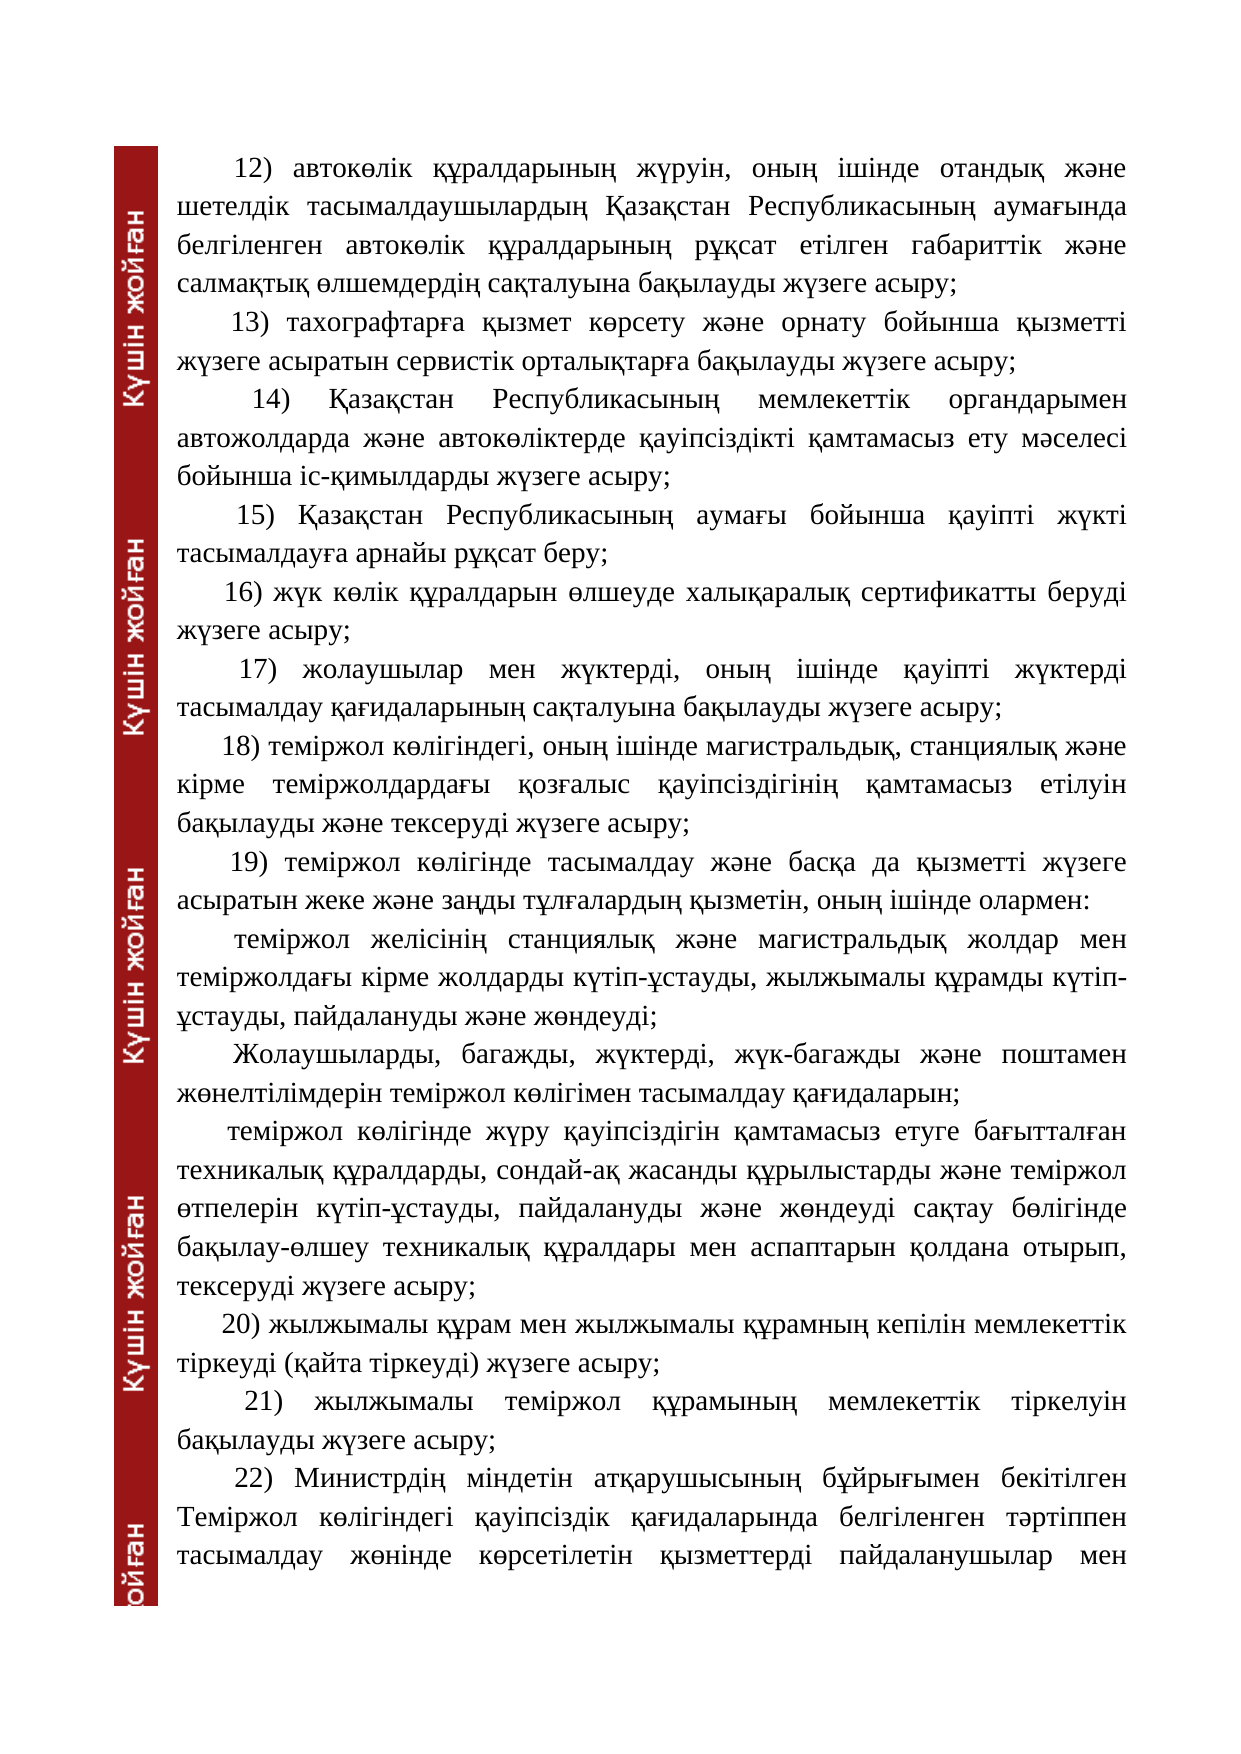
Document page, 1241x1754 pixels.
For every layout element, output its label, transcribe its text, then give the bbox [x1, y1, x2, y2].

text Жолаушыларды, багажды, жүктерді, жүк-багажды және поштамен жөнелтілімдерін теміржол көлігімен тасымалдау қағидаларын; [112, 1036, 1128, 1108]
picture [114, 569, 158, 574]
text 21) жылжымалы теміржол құрамының мемлекеттік тіркелуін бақылауды жүзеге асыру; [112, 1383, 1128, 1455]
picture [114, 1108, 158, 1113]
text 14) Қазақстан Республикасының мемлекеттік органдарымен автожолдарда және автокөліктерде қауіпсіздікті қамтамасыз ету мәселесі бойынша іс-қимылдарды жүзеге асыру; [112, 381, 1128, 492]
picture [114, 1031, 158, 1036]
text 13) тахографтарға қызмет көрсету және орнату бойынша қызметті жүзеге асыратын сервистік орталықтарға бақылауды жүзеге асыру; [112, 304, 1128, 376]
text 12) автокөлік құралдарының жүруін, оның ішінде отандық және шетелдік тасымалдаушылардың Қазақстан Республикасының аумағында белгіленген автокөлік құралдарының рұқсат етілген габариттік және салмақтық өлшемдердің сақталуына бақылауды жүзеге асыру; [112, 150, 1128, 299]
picture [114, 492, 158, 497]
text 20) жылжымалы құрам мен жылжымалы құрамның кепілін мемлекеттік тiркеуді (қайта тіркеуді) жүзеге асыру; [112, 1306, 1128, 1378]
picture [114, 299, 158, 304]
picture [114, 146, 158, 150]
picture [114, 723, 158, 728]
text 18) теміржол көлігіндегі, оның ішінде магистральдық, станциялық және кірме теміржолдардағы қозғалыс қауіпсіздігінің қамтамасыз етілуін бақылауды және тексеруді жүзеге асыру; [112, 728, 1128, 839]
text темiржол желiсiнiң станциялық және магистральдық жолдар мен темiржолдағы кiрме жолдарды күтiп-ұстауды, жылжымалы құрамды күтiп-ұстауды, пайдалануды және жөндеуді; [112, 921, 1128, 1031]
picture [114, 376, 158, 381]
text темiржол көлiгiнде жүру қауiпсiздiгiн қамтамасыз етуге бағытталған техникалық құралдарды, сондай-ақ жасанды құрылыстарды және теміржол өтпелерін күтіп-ұстауды, пайдалануды және жөндеуді сақтау бөлігінде бақылау-өлшеу техникалық құралдары мен аспаптарын қолдана отырып, тексеруді жүзеге асыру; [112, 1113, 1128, 1301]
picture [114, 1301, 158, 1306]
picture [114, 1455, 158, 1460]
picture [114, 1571, 158, 1606]
text 15) Қазақстан Республикасының аумағы бойынша қауіпті жүкті тасымалдауға арнайы рұқсат беру; [112, 497, 1128, 569]
picture [114, 839, 158, 844]
picture [114, 1378, 158, 1383]
text 19) теміржол көлiгiнде тасымалдау және басқа да қызметті жүзеге асыратын жеке және заңды тұлғалардың қызметін, оның ішінде олармен: [112, 844, 1128, 916]
picture [114, 646, 158, 651]
text 16) жүк көлік құралдарын өлшеуде халықаралық сертификатты беруді жүзеге асыру; [112, 574, 1128, 646]
picture [114, 916, 158, 921]
text 17) жолаушылар мен жүктердi, оның iшiнде қауiптi жүктердi тасымалдау қағидаларының сақталуына бақылауды жүзеге асыру; [112, 651, 1128, 723]
